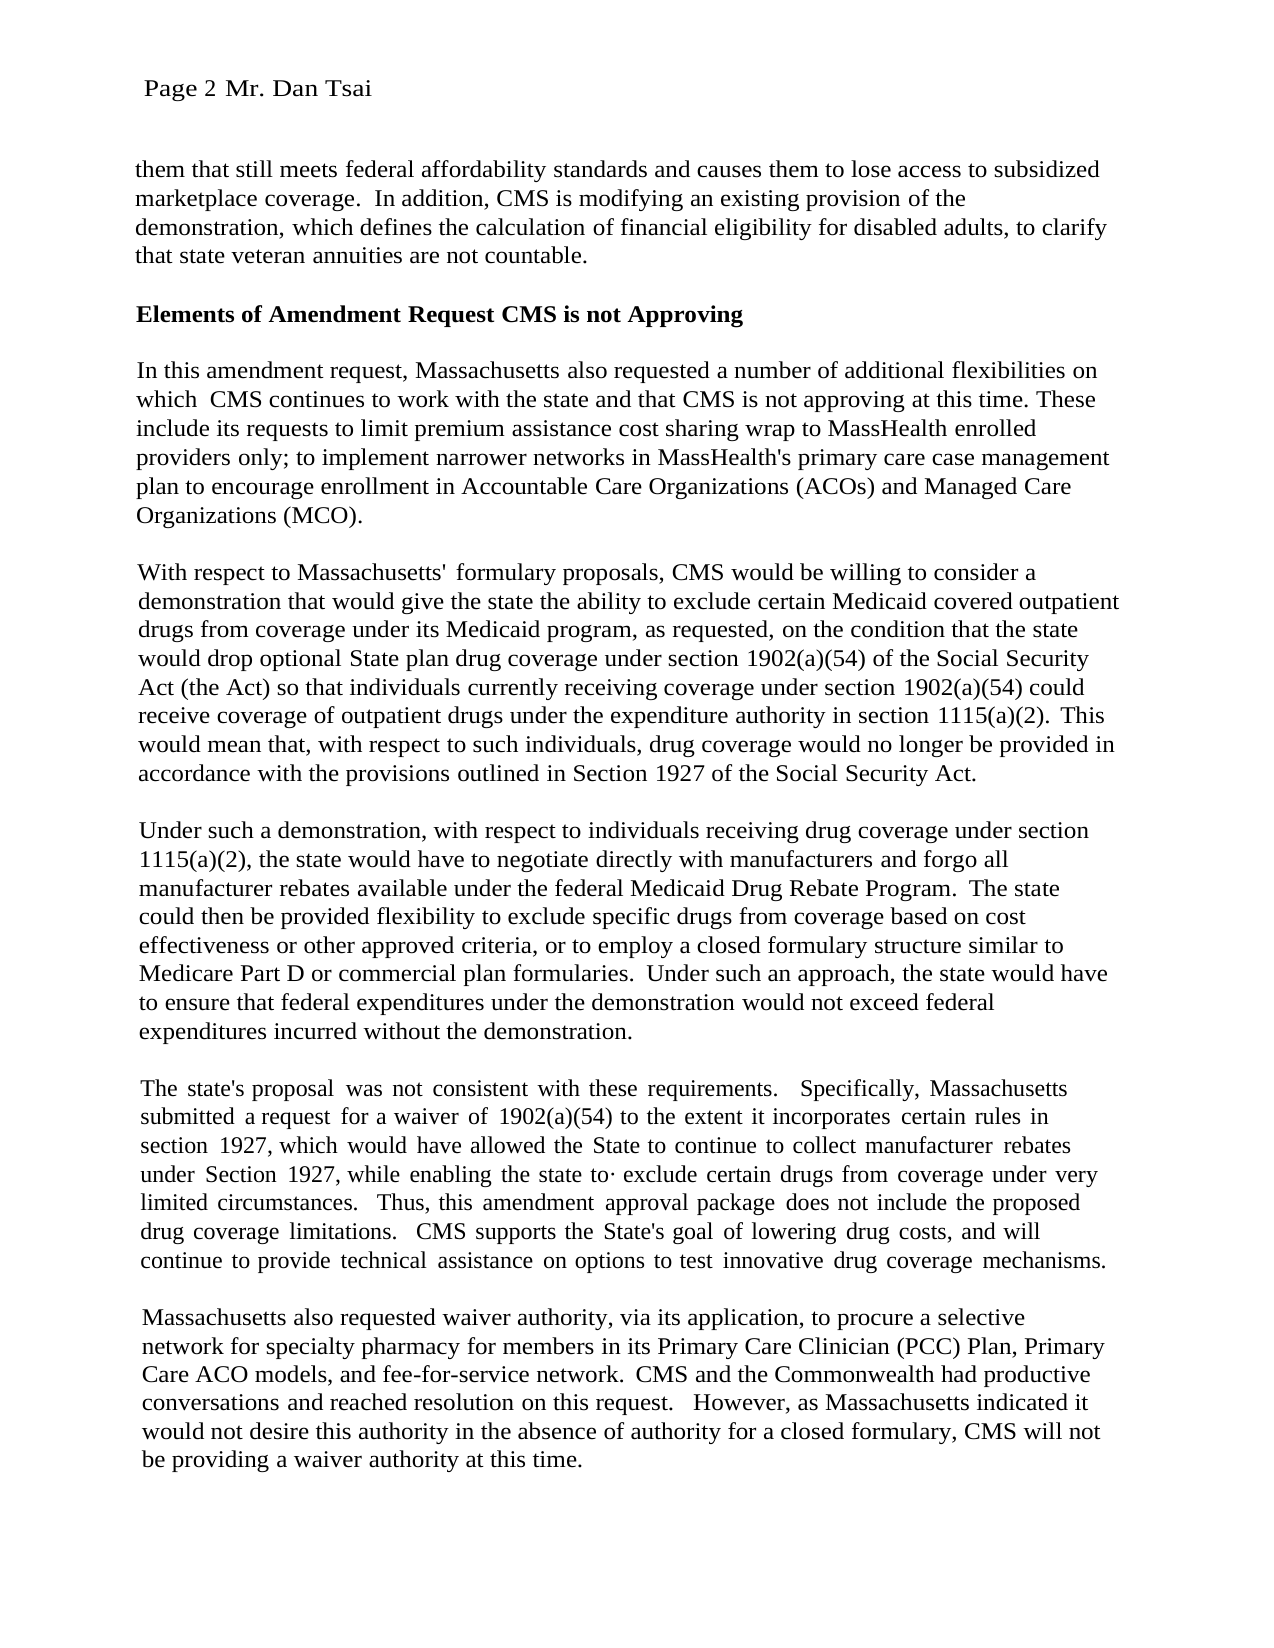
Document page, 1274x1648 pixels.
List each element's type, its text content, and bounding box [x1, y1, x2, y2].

text them that still meets federal affordability standards and causes them to lose access to subsidized marketplace coverage. In addition, CMS is modifying an existing provision of the demonstration, which defines the calculation of financial eligibility for disabled adults, to clarify that state veteran annuities are not countable. [135, 156, 1110, 269]
text With respect to Massachusetts' formulary proposals, CMS would be willing to consider a demonstration that would give the state the ability to exclude certain Medicaid covered outpatient drugs from coverage under its Medicaid program, as requested, on the condition that the state would drop optional State plan drug coverage under section 1902(a)(54) of the Social Security Act (the Act) so that individuals currently receiving coverage under section 1902(a)(54) could receive coverage of outpatient drugs under the expenditure authority in section 1115(a)(2). This would mean that, with respect to such individuals, drug coverage would no longer be provided in accordance with the provisions outlined in Section 1927 of the Social Security Act. [137, 558, 1120, 786]
text Under such a demonstration, with respect to individuals receiving drug coverage under section 1115(a)(2), the state would have to negotiate directly with manufacturers and forgo all manufacturer rebates available under the federal Medicaid Drug Rebate Program. The state could then be provided flexibility to exclude specific drugs from coverage based on cost­ effectiveness or other approved criteria, or to employ a closed formulary structure similar to Medicare Part D or commercial plan formularies. Under such an approach, the state would have to ensure that federal expenditures under the demonstration would not exceed federal expenditures incurred without the demonstration. [139, 816, 1110, 1044]
subtitle Elements of Amendment Request CMS is not Approving [136, 300, 1110, 327]
text The state's proposal was not consistent with these requirements. Specifically, Massachusetts submitted a request for a waiver of 1902(a)(54) to the extent it incorporates certain rules in section 1927, which would have allowed the State to continue to collect manufacturer rebates under Section 1927, while enabling the state to· exclude certain drugs from coverage under very limited circumstances. Thus, this amendment approval package does not include the proposed drug coverage limitations. CMS supports the State's goal of lowering drug costs, and will continue to provide technical assistance on options to test innovative drug coverage mechanisms. [140, 1074, 1114, 1273]
text In this amendment request, Massachusetts also requested a number of additional flexibilities on which CMS continues to work with the state and that CMS is not approving at this time. These include its requests to limit premium assistance cost sharing wrap to MassHealth enrolled providers only; to implement narrower networks in MassHealth's primary care case management plan to encourage enrollment in Accountable Care Organizations (ACOs) and Managed Care Organizations (MCO). [136, 356, 1113, 529]
text Massachusetts also requested waiver authority, via its application, to procure a selective network for specialty pharmacy for members in its Primary Care Clinician (PCC) Plan, Primary Care ACO models, and fee-for-service network. CMS and the Commonwealth had productive conversations and reached resolution on this request. However, as Massachusetts indicated it would not desire this authority in the absence of authority for a closed formulary, CMS will not be providing a waiver authority at this time. [142, 1303, 1112, 1473]
